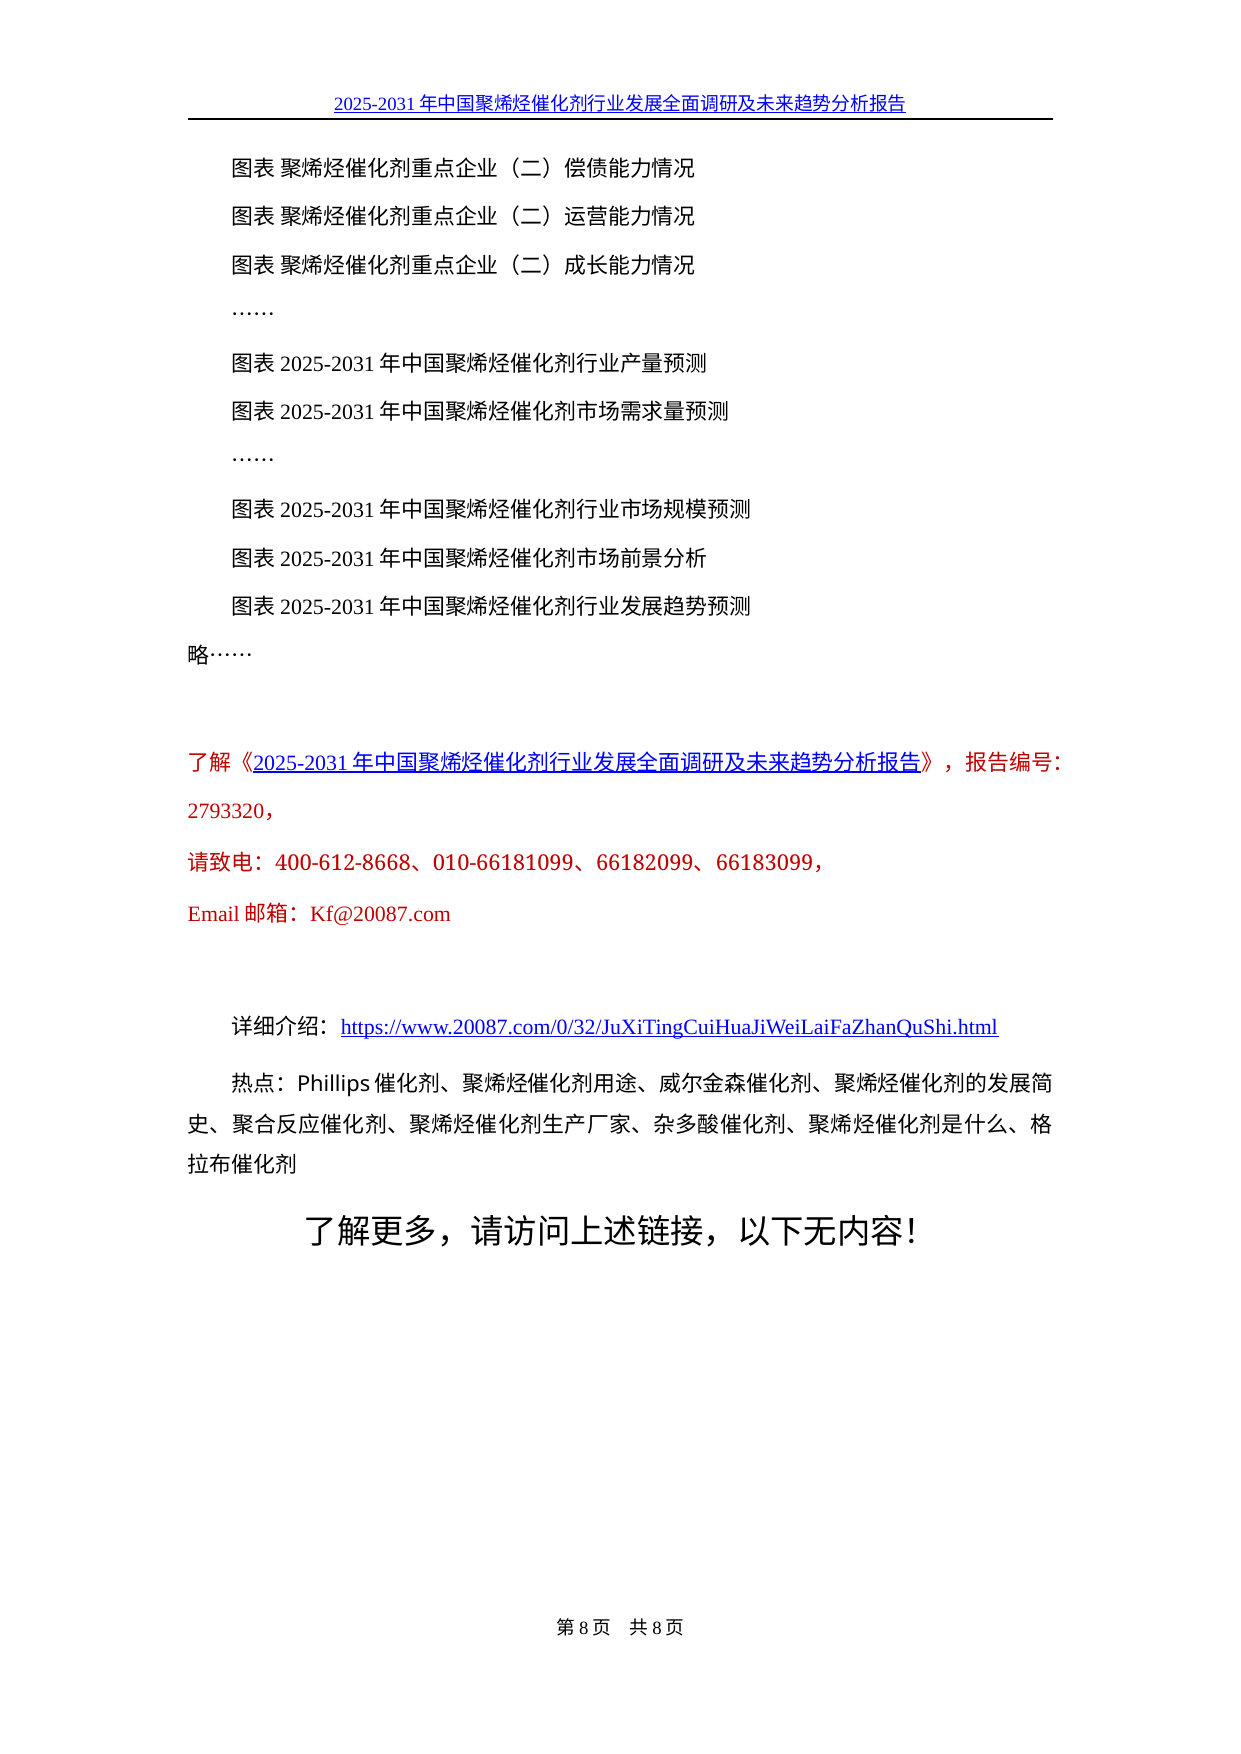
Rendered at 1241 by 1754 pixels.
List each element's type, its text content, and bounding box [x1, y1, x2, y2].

text 热点：Phillips催化剂、聚烯烃催化剂用途、威尔金森催化剂、聚烯烃催化剂的发展简史、聚合反应催化剂、聚烯烃催化剂生产厂家、杂多酸催化剂、聚烯烃催化剂是什么、格拉布催化剂 [187, 1066, 1053, 1179]
text 了解《2025-2031年中国聚烯烃催化剂行业发展全面调研及未来趋势分析报告》，报告编号：2793320， [187, 744, 1053, 825]
text 详细介绍：https://www.20087.com/0/32/JuXiTingCuiHuaJiWeiLaiFaZhanQuShi.html [187, 1009, 1053, 1041]
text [187, 150, 1053, 670]
text Email邮箱：Kf@20087.com [187, 896, 1053, 928]
text 请致电：400-612-8668、010-66181099、66182099、66183099， [187, 844, 1053, 877]
title 了解更多，请访问上述链接，以下无内容！ [187, 1197, 1053, 1262]
